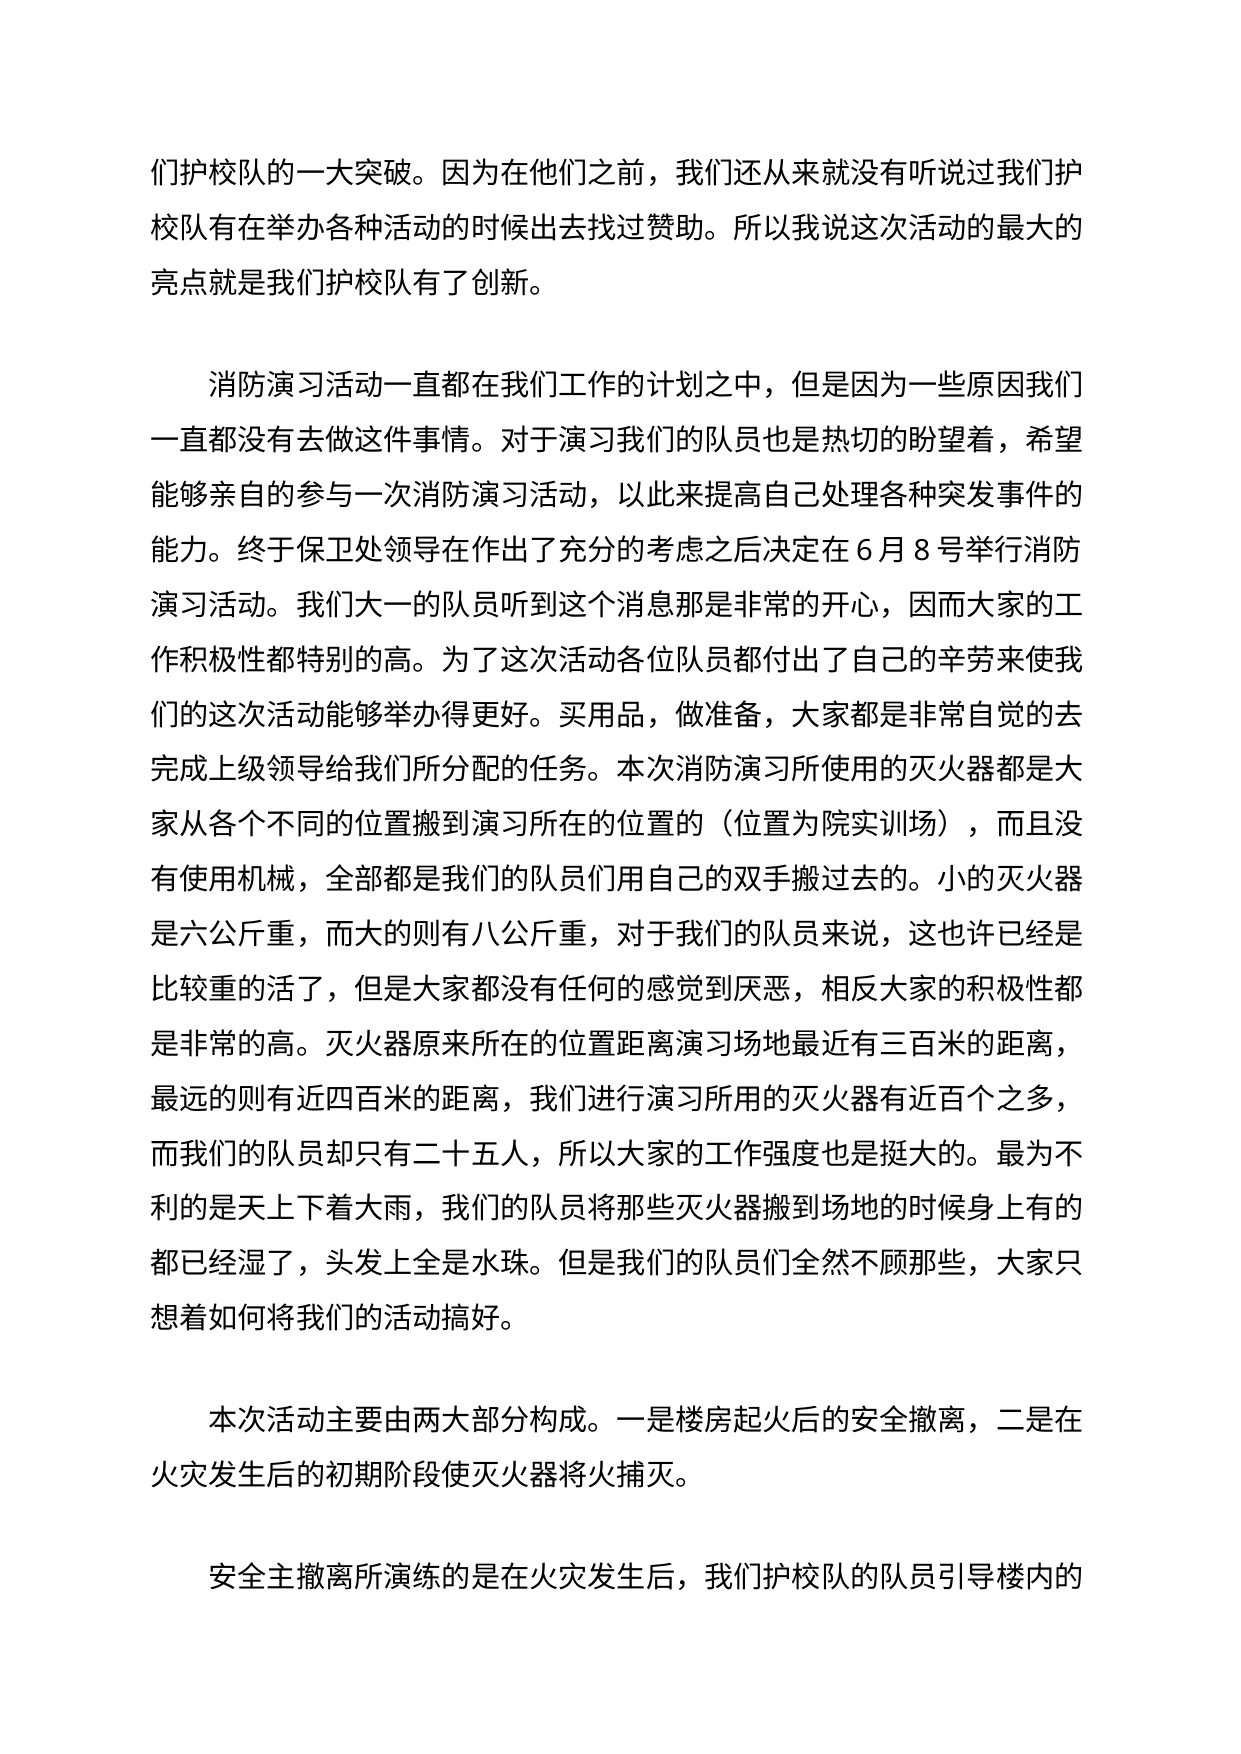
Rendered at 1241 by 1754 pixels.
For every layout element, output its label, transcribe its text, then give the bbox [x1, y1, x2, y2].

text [150, 150, 1090, 302]
text 消防演习活动一直都在我们工作的计划之中，但是因为一些原因我们一直都没有去做这件事情。对于演习我们的队员也是热切的盼望着，希望能够亲自的参与一次消防演习活动，以此来提高自己处理各种突发事件的能力。终于保卫处领导在作出了充分的考虑之后决定在6月8号举行消防演习活动。我们大一的队员听到这个消息那是非常的开心，因而大家的工作积极性都特别的高。为了这次活动各位队员都付出了自己的辛劳来使我们的这次活动能够举办得更好。买用品，做准备，大家都是非常自觉的去完成上级领导给我们所分配的任务。本次消防演习所使用的灭火器都是大家从各个不同的位置搬到演习所在的位置的（位置为院实训场），而且没有使用机械，全部都是我们的队员们用自己的双手搬过去的。小的灭火器是六公斤重，而大的则有八公斤重，对于我们的队员来说，这也许已经是比较重的活了，但是大家都没有任何的感觉到厌恶，相反大家的积极性都是非常的高。灭火器原来所在的位置距离演习场地最近有三百米的距离，最远的则有近四百米的距离，我们进行演习所用的灭火器有近百个之多，而我们的队员却只有二十五人，所以大家的工作强度也是挺大的。最为不利的是天上下着大雨，我们的队员将那些灭火器搬到场地的时候身上有的都已经湿了，头发上全是水珠。但是我们的队员们全然不顾那些，大家只想着如何将我们的活动搞好。 [150, 362, 1090, 1337]
text 本次活动主要由两大部分构成。一是楼房起火后的安全撤离，二是在火灾发生后的初期阶段使灭火器将火捕灭。 [150, 1397, 1090, 1494]
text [150, 1553, 1090, 1596]
